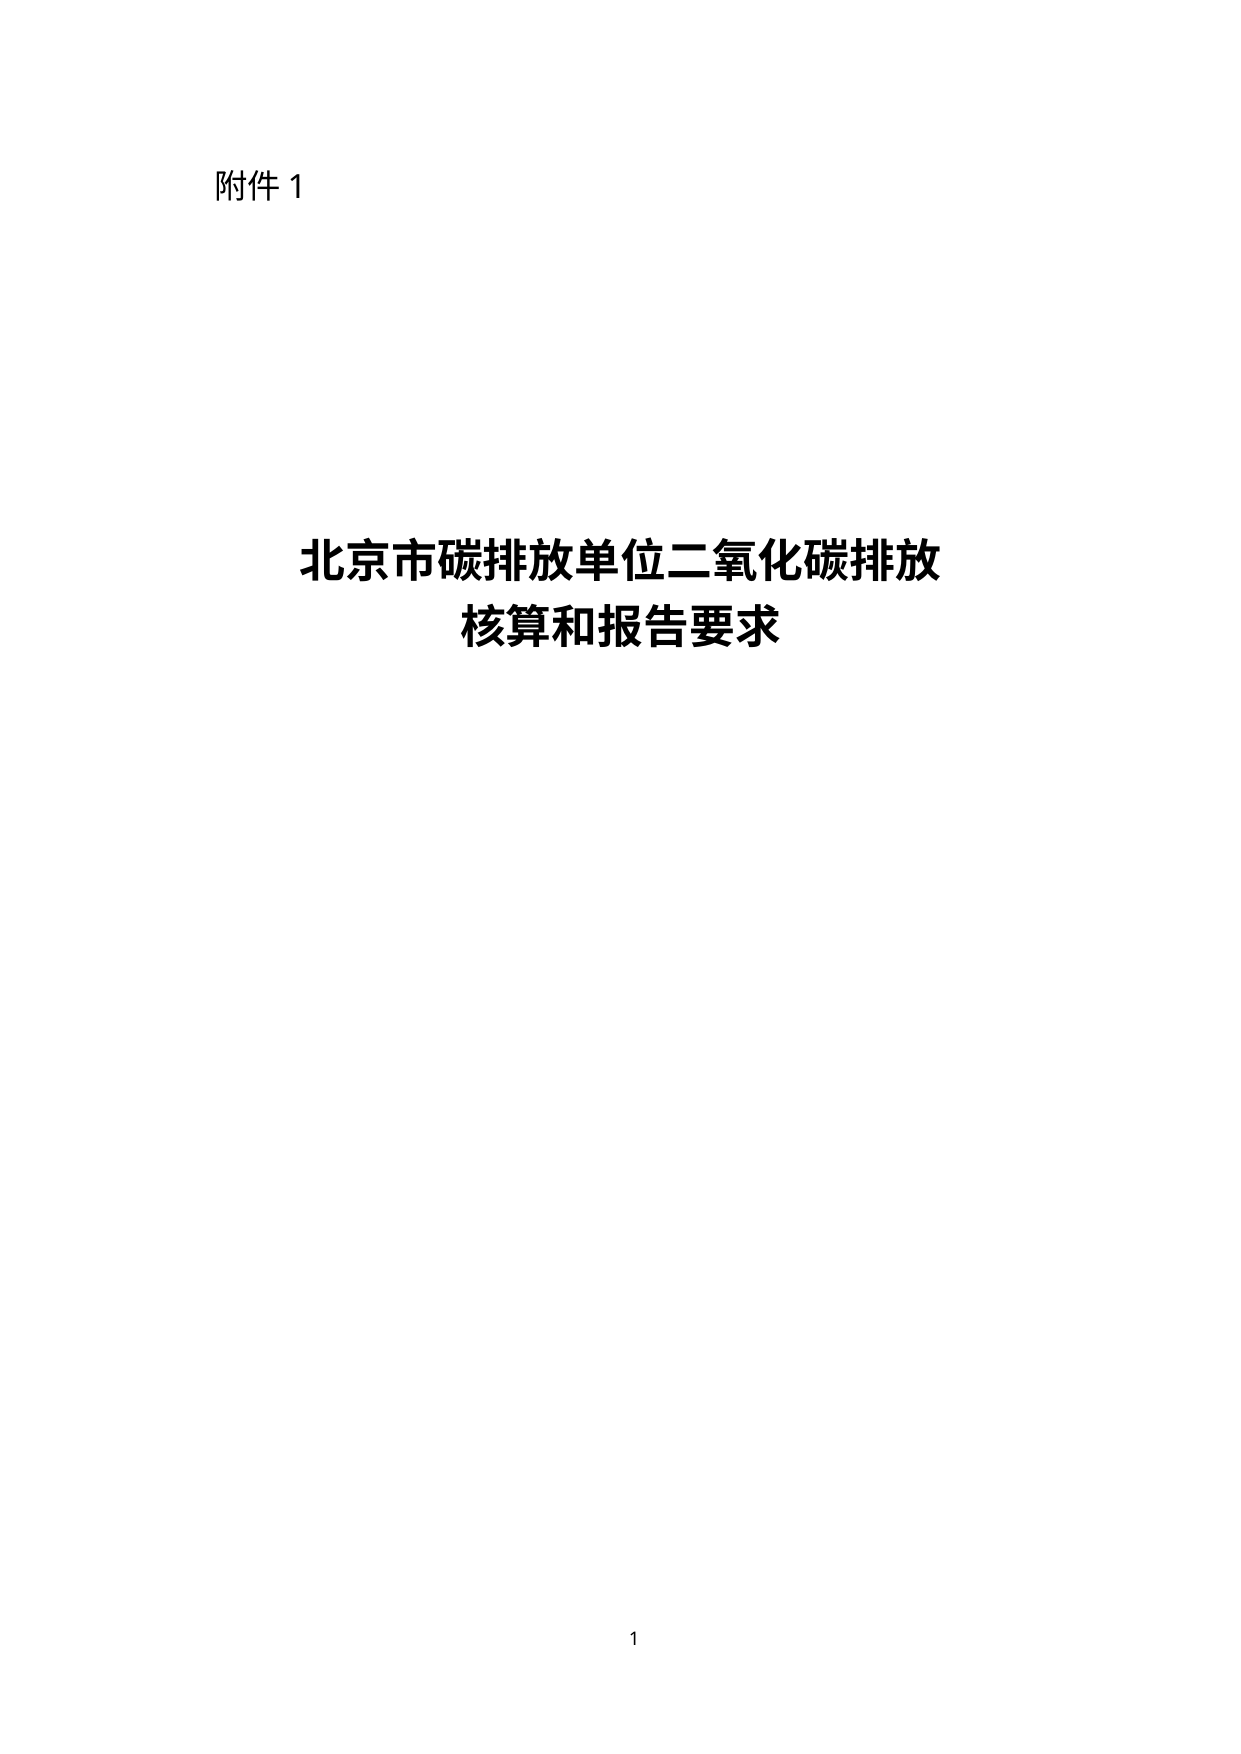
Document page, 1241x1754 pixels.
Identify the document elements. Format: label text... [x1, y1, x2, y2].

text 附件1 [187, 150, 1053, 212]
text 核算和报告要求 [187, 591, 1053, 657]
text 北京市碳排放单位二氧化碳排放 [187, 524, 1053, 591]
